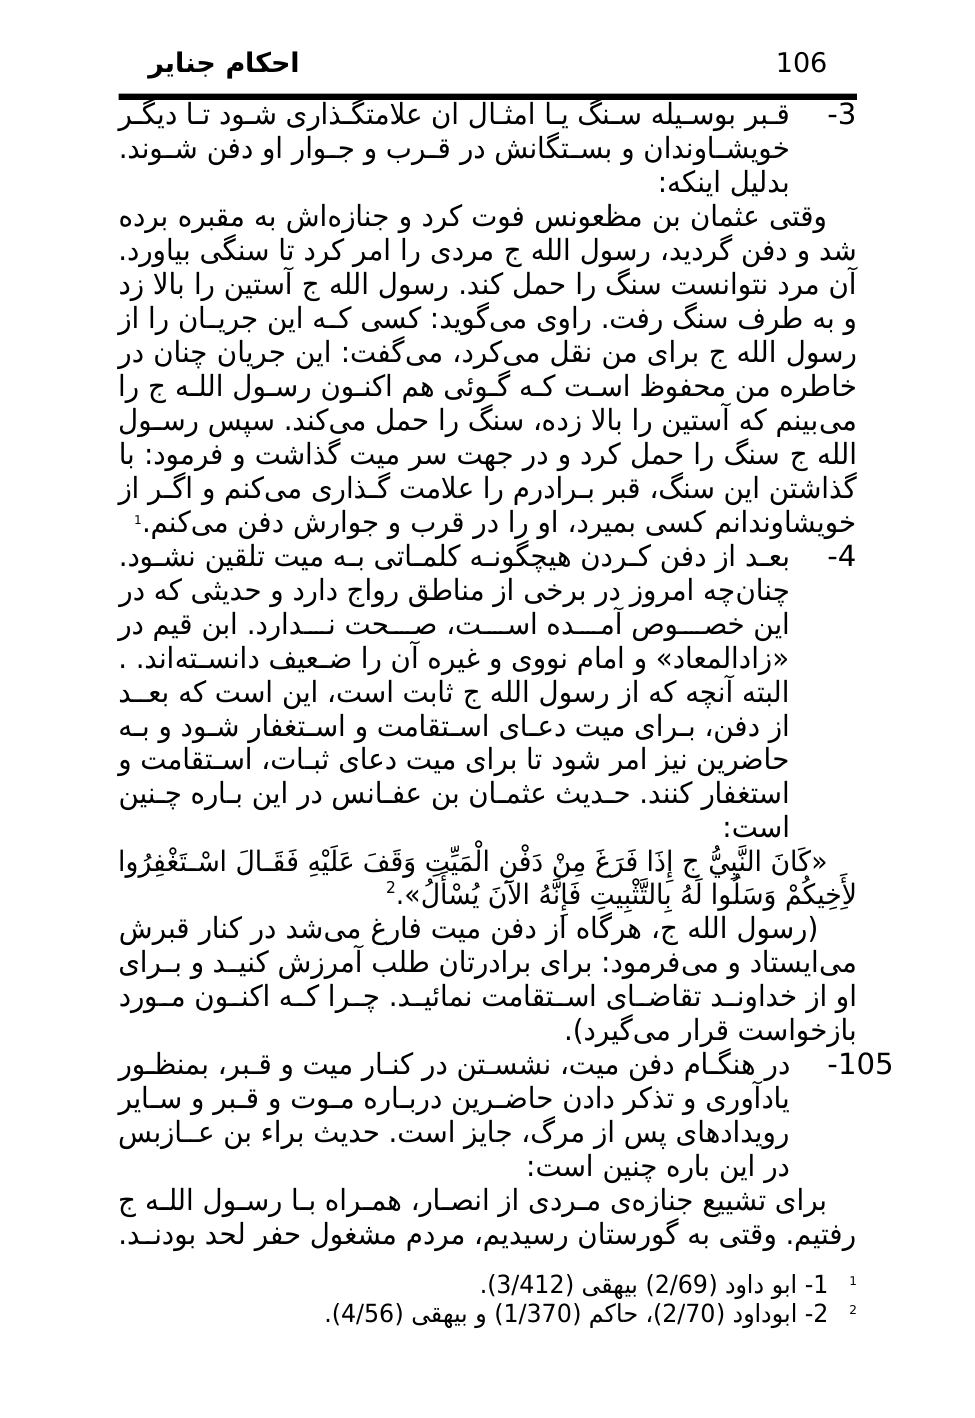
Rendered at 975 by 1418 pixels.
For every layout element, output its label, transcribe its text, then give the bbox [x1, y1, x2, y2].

text (رسول الله ج، هرگاه از دفن میت فارغ می‌شد در کنار قبرش می‌ایستاد و می‌فرمود: برای برادرتان طلب آمرزش کنید و برای او از خداوند تقاضای استقامت نمائید. چرا که اکنون مورد بازخواست قرار می‌گیرد). [118, 911, 857, 1047]
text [118, 1183, 857, 1251]
list بعد از دفن کردن هیچگونه کلماتی به میت تلقین نشود. چنان‌چه امروز در برخی از مناطق رواج دارد و حدیثی که در این خصوص آمده است، صحت ندارد. ابن قیم در «زادالمعاد» و امام نووی و غیره آن را ضعیف دانسته‌اند. . البته آنچه که از رسول الله ج ثابت است، این است که بعد از دفن، برای میت دعای استقامت و استغفار شود و به حاضرین نیز امر شود تا برای میت دعای ثبات، استقامت و استغفار کنند. حدیث عثمان بن عفانس در این باره چنین است: [118, 539, 827, 845]
text «كَانَ النَّبِيُّ ج إِذَا فَرَغَ مِنْ دَفْنِ الْمَيِّتِ وَقَفَ عَلَيْهِ فَقَالَ اسْتَغْفِرُوا لأَِخِيكُمْ وَسَلُوا لَهُ بِالتَّثْبِيتِ فَإِنَّهُ الآنَ يُسْأَلُ». [118, 845, 857, 911]
list در هنگام دفن میت، نشستن در کنار میت و قبر، بمنظور یادآوری و تذکر دادن حاضرین درباره موت و قبر و سایر رویدادهای پس از مرگ، جایز است. حدیث براء بن عازبس در این باره چنین است: [118, 1047, 827, 1183]
text وقتی عثمان بن مظعونس فوت کرد و جنازه‌اش به مقبره برده شد و دفن گردید، رسول الله ج مردی را امر کرد تا سنگی بیاورد. آن مرد نتوانست سنگ را حمل کند. رسول الله ج آستین را بالا زد و به طرف سنگ رفت. راوی می‌گوید: کسی که این جریان را از رسول الله ج برای من نقل می‌کرد، می‌گفت: این جریان چنان در خاطره من محفوظ است که گوئی هم اکنون رسول الله ج را می‌بینم که آستین را بالا زده، سنگ را حمل می‌کند. سپس رسول الله ج سنگ را حمل کرد و در جهت سر میت گذاشت و فرمود: با گذاشتن این سنگ، قبر برادرم را علامت گذاری می‌کنم و اگر از خویشاوندانم کسی بمیرد، او را در قرب و جوارش دفن می‌کنم. [118, 199, 857, 539]
list قبر بوسیله سنگ یا امثال آن علامتگذاری شود تا دیگر خویشاوندان و بستگانش در قرب و جوار او دفن شوند. بدلیل اینکه: [118, 98, 827, 199]
